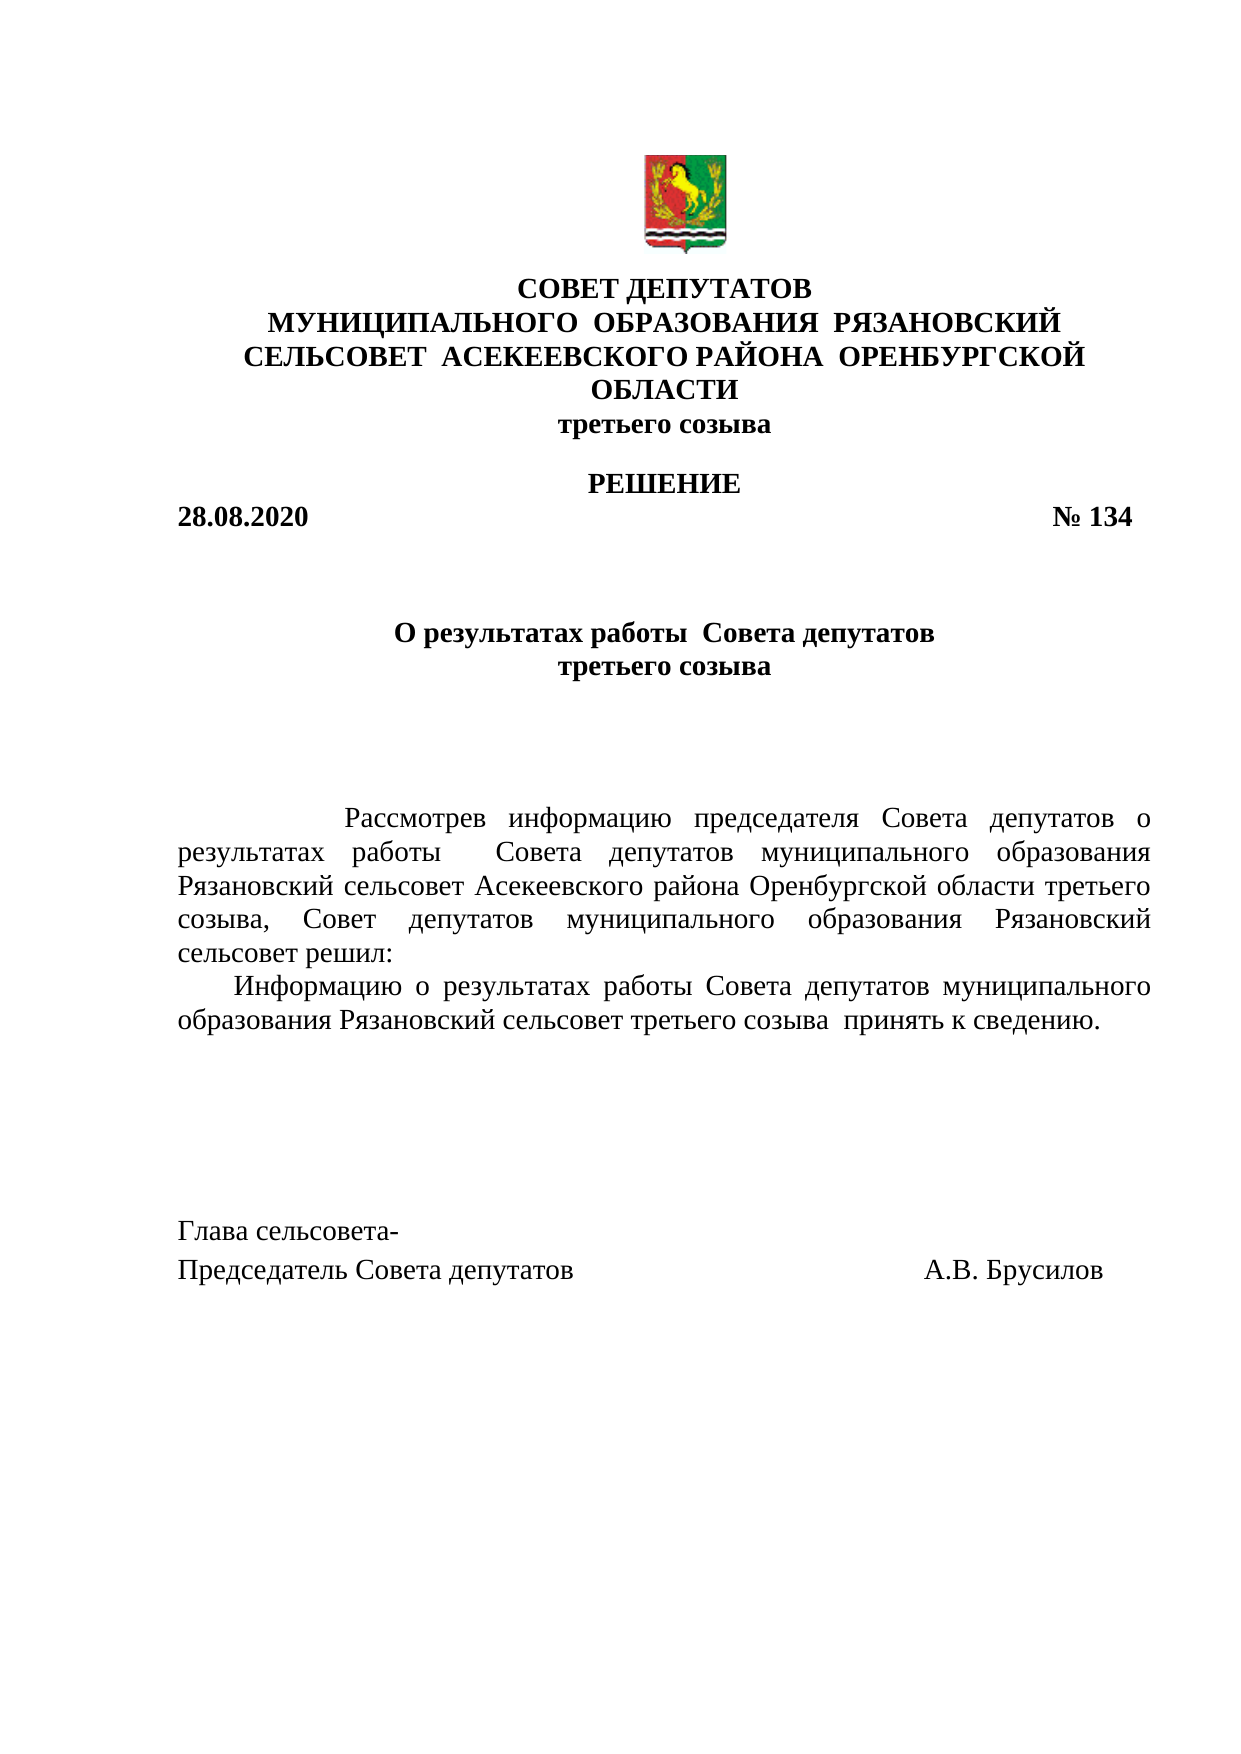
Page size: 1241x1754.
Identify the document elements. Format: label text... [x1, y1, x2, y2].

text Рассмотрев информацию председателя Совета депутатов о результатах работы Совета депутатов муниципального образования Рязановский сельсовет Асекеевского района Оренбургской области третьего созыва, Совет депутатов муниципального образования Рязановский сельсовет решил: [177, 801, 1152, 968]
text ОБЛАСТИ [177, 372, 1152, 406]
text Информацию о результатах работы Совета депутатов муниципального образования Рязановский сельсовет третьего созыва принять к сведению. [177, 968, 1152, 1035]
text 28.08.2020 № 134 [177, 499, 1152, 533]
text третьего созыва [177, 406, 1152, 439]
text СОВЕТ ДЕПУТАТОВ [177, 272, 1152, 305]
picture [643, 155, 727, 254]
text Глава сельсовета- [177, 1213, 1152, 1247]
text третьего созыва [177, 648, 1152, 682]
text МУНИЦИПАЛЬНОГО ОБРАЗОВАНИЯ РЯЗАНОВСКИЙ [177, 305, 1152, 339]
text О результатах работы Совета депутатов [177, 615, 1152, 648]
text Председатель Совета депутатов А.В. Брусилов [177, 1252, 1152, 1286]
text РЕШЕНИЕ [177, 466, 1152, 499]
text СЕЛЬСОВЕТ АСЕКЕЕВСКОГО РАЙОНА ОРЕНБУРГСКОЙ [177, 339, 1152, 372]
